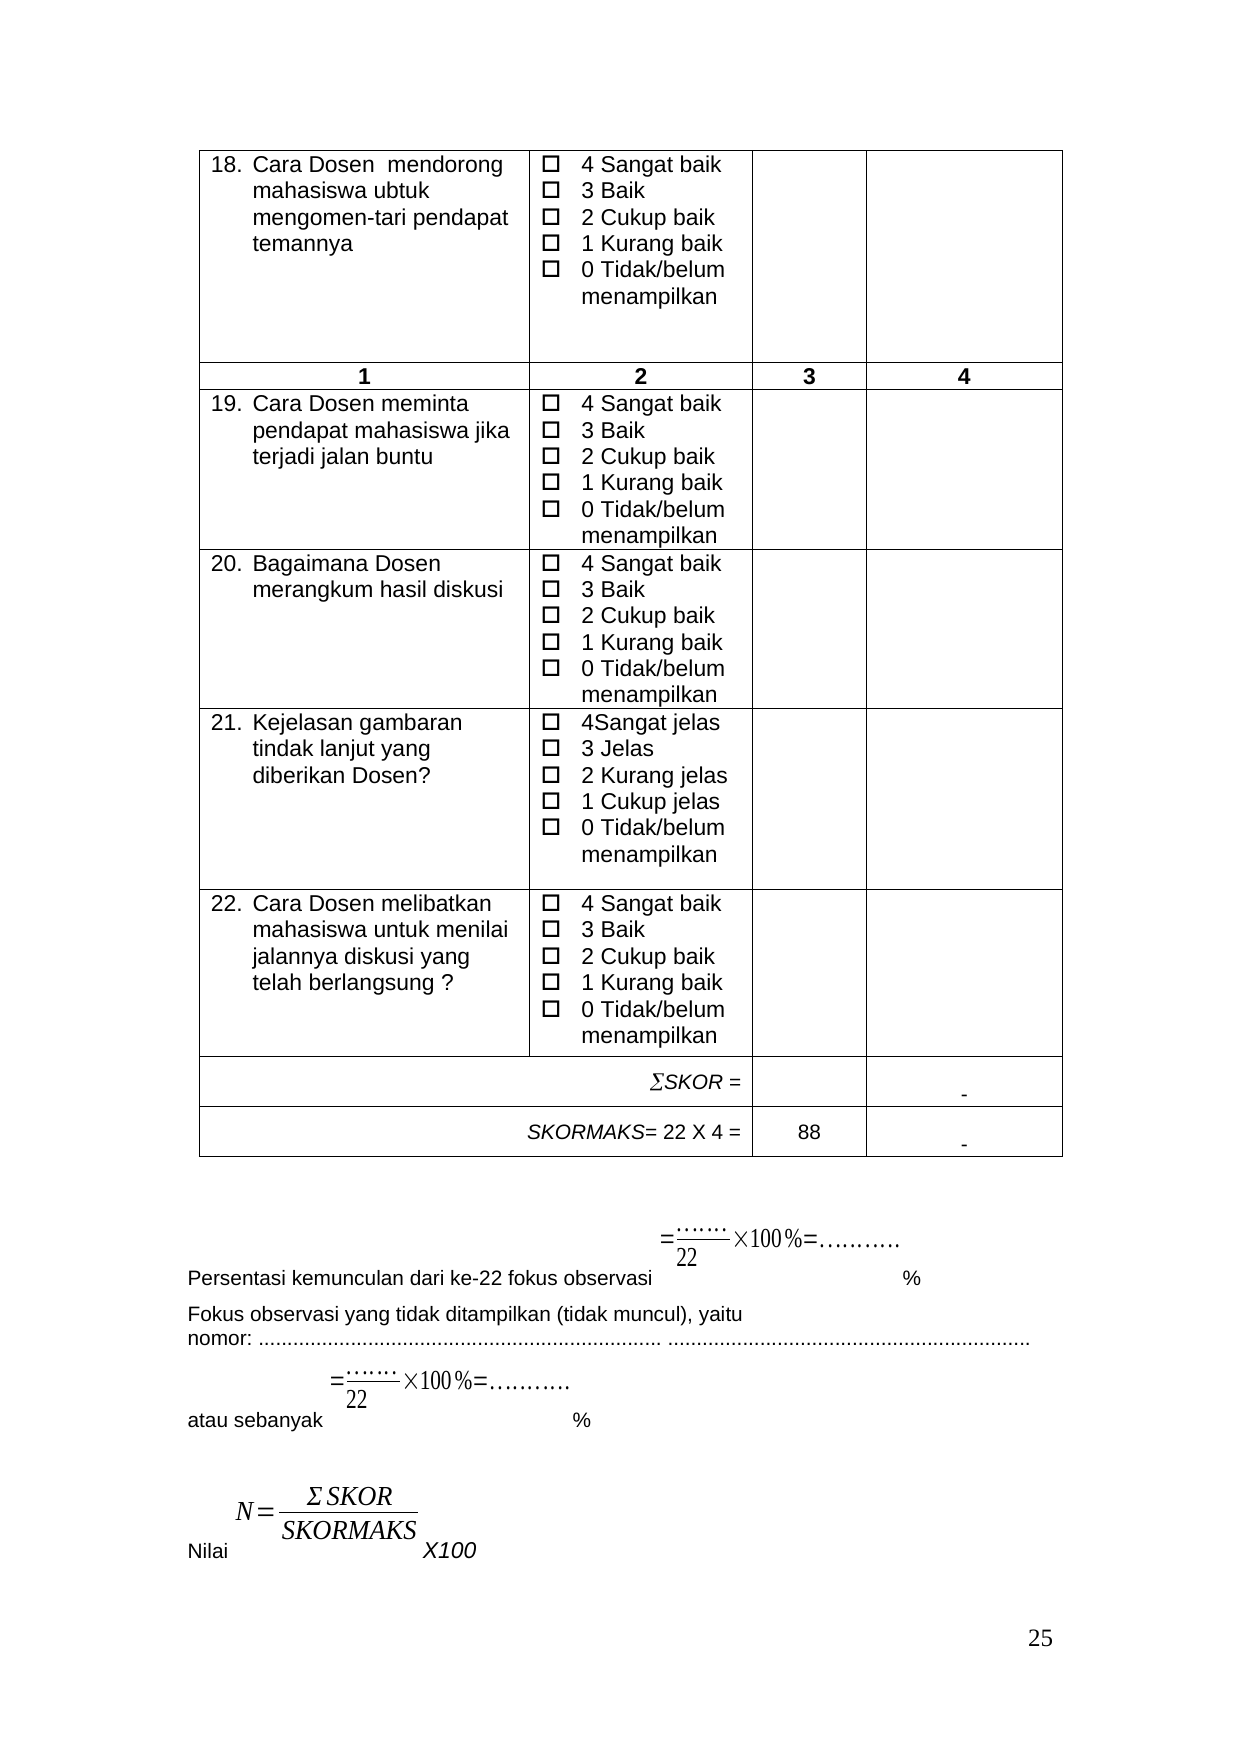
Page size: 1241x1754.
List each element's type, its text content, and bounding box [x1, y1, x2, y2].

table_cell 4 Sangat baik 3 Baik 2 Cukup baik 1 Kurang baik 0 Tidak/belum menampilkan [530, 890, 752, 1056]
text Nilai X100 [187, 1481, 1053, 1563]
table_cell 4 [867, 363, 1062, 389]
table_cell 4 Sangat baik 3 Baik 2 Cukup baik 1 Kurang baik 0 Tidak/belum menampilkan [530, 550, 752, 708]
table_cell [867, 151, 1062, 362]
table_cell [867, 390, 1062, 548]
table_cell [753, 550, 866, 708]
table_cell [753, 709, 866, 889]
table_cell [867, 709, 1062, 889]
table_cell 2 [530, 363, 752, 389]
table_cell 4 Sangat baik 3 Baik 2 Cukup baik 1 Kurang baik 0 Tidak/belum menampilkan [530, 151, 752, 362]
table_cell 88 [753, 1107, 866, 1156]
table_cell Cara Dosen mendorong mahasiswa ubtuk mengomen-tari pendapat temannya [200, 151, 529, 362]
table_cell [753, 151, 866, 362]
table_cell 4 Sangat baik 3 Baik 2 Cukup baik 1 Kurang baik 0 Tidak/belum menampilkan [530, 390, 752, 548]
text Fokus observasi yang tidak ditampilkan (tidak muncul), yaitu nomor: ...................................................................... ............................................................... atau sebanyak % [187, 1302, 1053, 1432]
table_cell [753, 1057, 866, 1106]
table_cell [753, 890, 866, 1056]
table_cell Kejelasan gambaran tindak lanjut yang diberikan Dosen? [200, 709, 529, 889]
table_cell - [867, 1057, 1062, 1106]
table_cell 1 [200, 363, 529, 389]
text Persentasi kemunculan dari ke-22 fokus observasi % [187, 1208, 1053, 1289]
table_cell Cara Dosen meminta pendapat mahasiswa jika terjadi jalan buntu [200, 390, 529, 548]
table_cell 4Sangat jelas 3 Jelas 2 Kurang jelas 1 Cukup jelas 0 Tidak/belum menampilkan [530, 709, 752, 889]
table_cell Bagaimana Dosen merangkum hasil diskusi [200, 550, 529, 708]
table_cell SKOR = [200, 1057, 752, 1106]
table_cell [753, 390, 866, 548]
table_cell 3 [753, 363, 866, 389]
table_cell [867, 550, 1062, 708]
table_cell - [867, 1107, 1062, 1156]
table_cell [867, 890, 1062, 1056]
table_cell SKORMAKS= 22 X 4 = [200, 1107, 752, 1156]
table_cell Cara Dosen melibatkan mahasiswa untuk menilai jalannya diskusi yang telah berlangsung ? [200, 890, 529, 1056]
